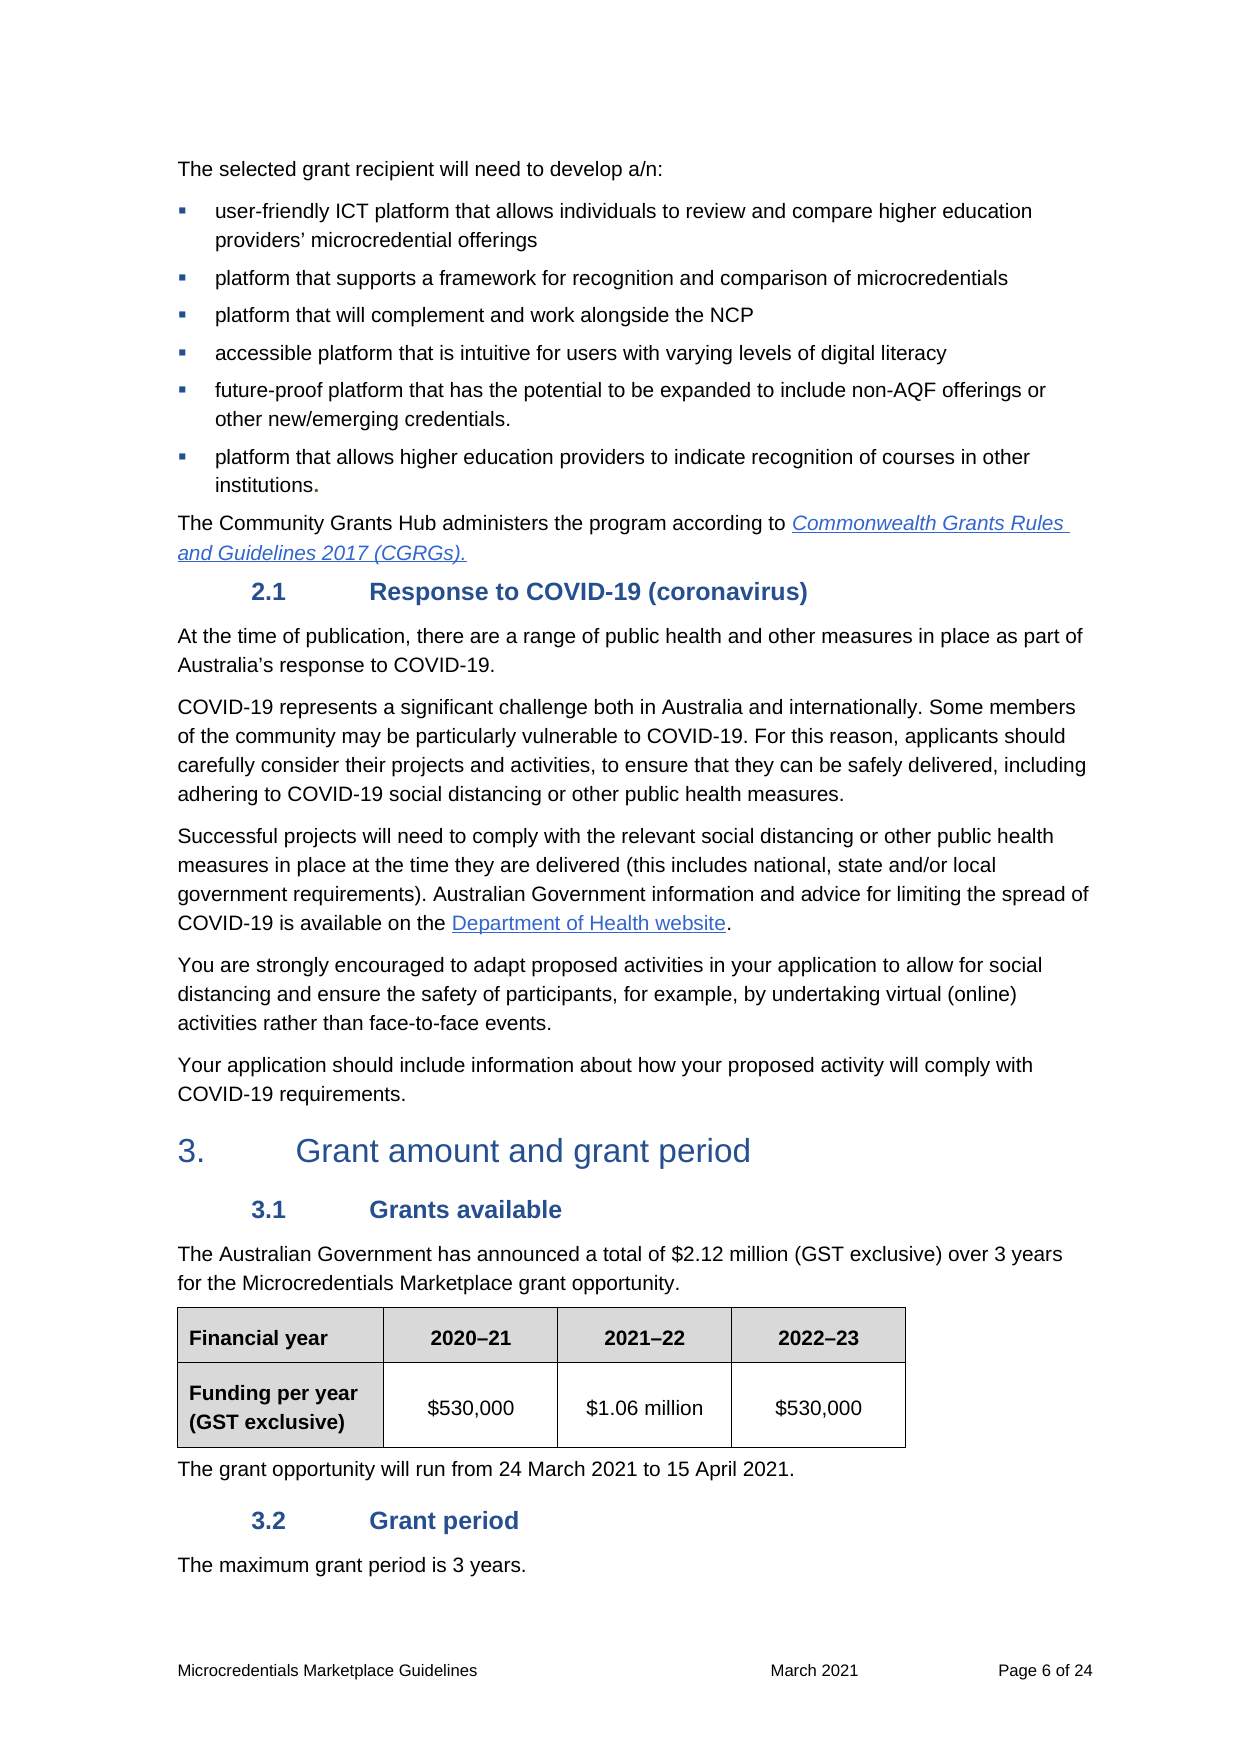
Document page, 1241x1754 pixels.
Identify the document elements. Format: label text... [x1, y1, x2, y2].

table_header Financial year [178, 1308, 383, 1362]
text The maximum grant period is 3 years. [177, 1548, 1092, 1577]
text COVID-19 represents a significant challenge both in Australia and internationally. Some members of the community may be particularly vulnerable to COVID-19. For this reason, applicants should carefully consider their projects and activities, to ensure that they can be safely delivered, including adhering to COVID-19 social distancing or other public health measures. [177, 689, 1092, 806]
text Your application should include information about how your proposed activity will comply with COVID-19 requirements. [177, 1048, 1092, 1106]
table_cell $530,000 [732, 1363, 905, 1447]
subtitle Response to COVID-19 (coronavirus) [251, 577, 1092, 606]
text The Community Grants Hub administers the program according to Commonwealth Grants Rules and Guidelines 2017 (CGRGs). [177, 506, 1092, 564]
text You are strongly encouraged to adapt proposed activities in your application to allow for social distancing and ensure the safety of participants, for example, by undertaking virtual (online) activities rather than face-to-face events. [177, 948, 1092, 1035]
list future-proof platform that has the potential to be expanded to include non-AQF offerings or other new/emerging credentials. [177, 373, 1092, 431]
table_cell $1.06 million [558, 1363, 731, 1447]
table_cell $530,000 [384, 1363, 557, 1447]
list accessible platform that is intuitive for users with varying levels of digital literacy [177, 335, 1092, 364]
subtitle Grant amount and grant period [177, 1131, 1092, 1169]
table_cell Funding per year (GST exclusive) [178, 1363, 383, 1447]
text The Australian Government has announced a total of $2.12 million (GST exclusive) over 3 years for the Microcredentials Marketplace grant opportunity. [177, 1236, 1092, 1294]
table_header 2021–22 [558, 1308, 731, 1362]
text At the time of publication, there are a range of public health and other measures in place as part of Australia’s response to COVID-19. [177, 618, 1092, 677]
subtitle Grant period [251, 1506, 1092, 1535]
text Successful projects will need to comply with the relevant social distancing or other public health measures in place at the time they are delivered (this includes national, state and/or local government requirements). Australian Government information and advice for limiting the spread of COVID-19 is available on the Department of Health website. [177, 818, 1092, 935]
subtitle Grants available [251, 1194, 1092, 1224]
text The selected grant recipient will need to develop a/n: [177, 152, 1092, 181]
list platform that allows higher education providers to indicate recognition of courses in other institutions. [177, 439, 1092, 498]
list platform that supports a framework for recognition and comparison of microcredentials [177, 260, 1092, 289]
table_header 2022–23 [732, 1308, 905, 1362]
list platform that will complement and work alongside the NCP [177, 298, 1092, 327]
table_header 2020–21 [384, 1308, 557, 1362]
text The grant opportunity will run from 24 March 2021 to 15 April 2021. [177, 1452, 1092, 1481]
list user-friendly ICT platform that allows individuals to review and compare higher education providers’ microcredential offerings [177, 193, 1092, 252]
